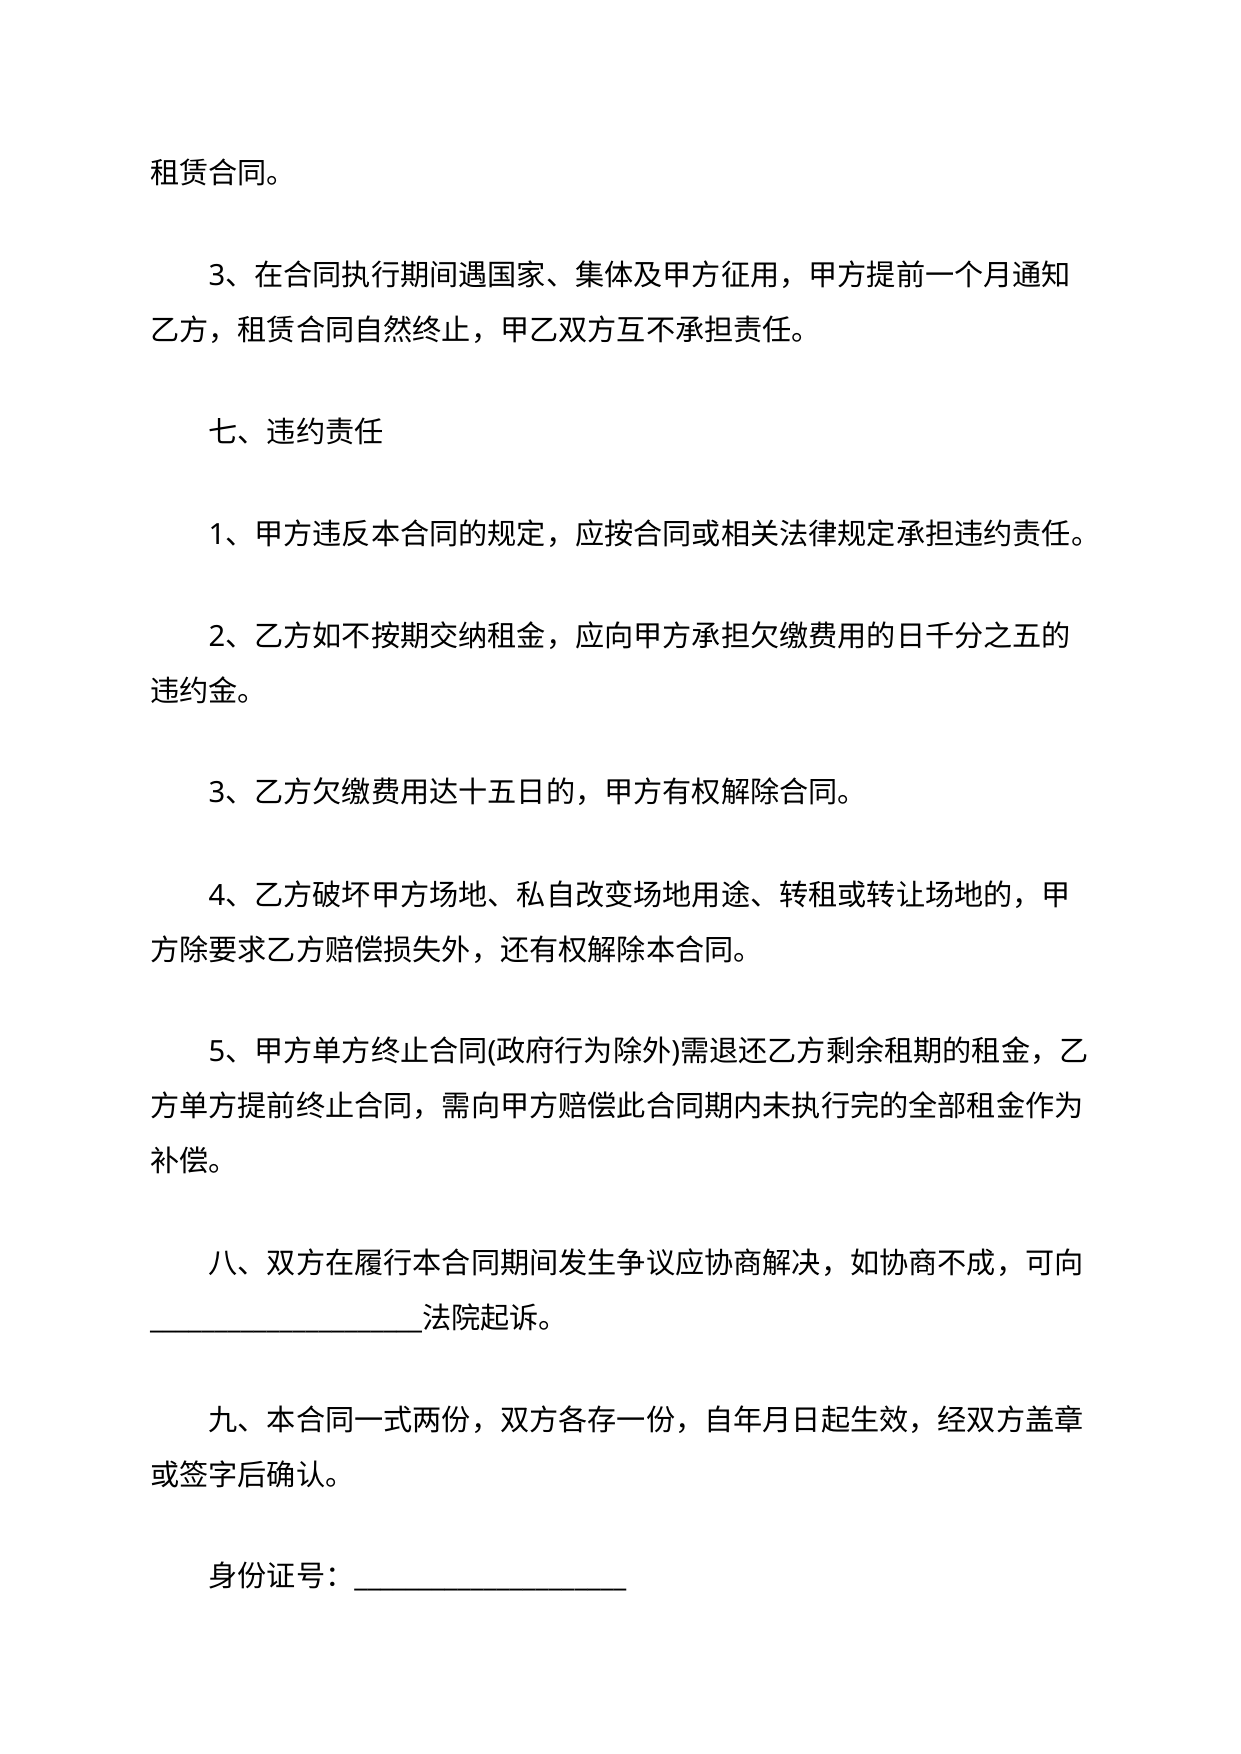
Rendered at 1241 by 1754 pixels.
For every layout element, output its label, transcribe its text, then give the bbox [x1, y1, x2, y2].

text 3、乙方欠缴费用达十五日的，甲方有权解除合同。 [150, 769, 1090, 811]
text 2、乙方如不按期交纳租金，应向甲方承担欠缴费用的日千分之五的违约金。 [150, 612, 1090, 709]
text 七、违约责任 [150, 408, 1090, 451]
text 八、双方在履行本合同期间发生争议应协商解决，如协商不成，可向_____________________法院起诉。 [150, 1239, 1090, 1337]
text 九、本合同一式两份，双方各存一份，自年月日起生效，经双方盖章或签字后确认。 [150, 1396, 1090, 1493]
text 5、甲方单方终止合同(政府行为除外)需退还乙方剩余租期的租金，乙方单方提前终止合同，需向甲方赔偿此合同期内未执行完的全部租金作为补偿。 [150, 1028, 1090, 1180]
text 身份证号：_____________________ [150, 1553, 1090, 1595]
text 3、在合同执行期间遇国家、集体及甲方征用，甲方提前一个月通知乙方，租赁合同自然终止，甲乙双方互不承担责任。 [150, 252, 1090, 349]
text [150, 150, 1090, 192]
text 1、甲方违反本合同的规定，应按合同或相关法律规定承担违约责任。 [150, 510, 1090, 553]
text 4、乙方破坏甲方场地、私自改变场地用途、转租或转让场地的，甲方除要求乙方赔偿损失外，还有权解除本合同。 [150, 871, 1090, 968]
